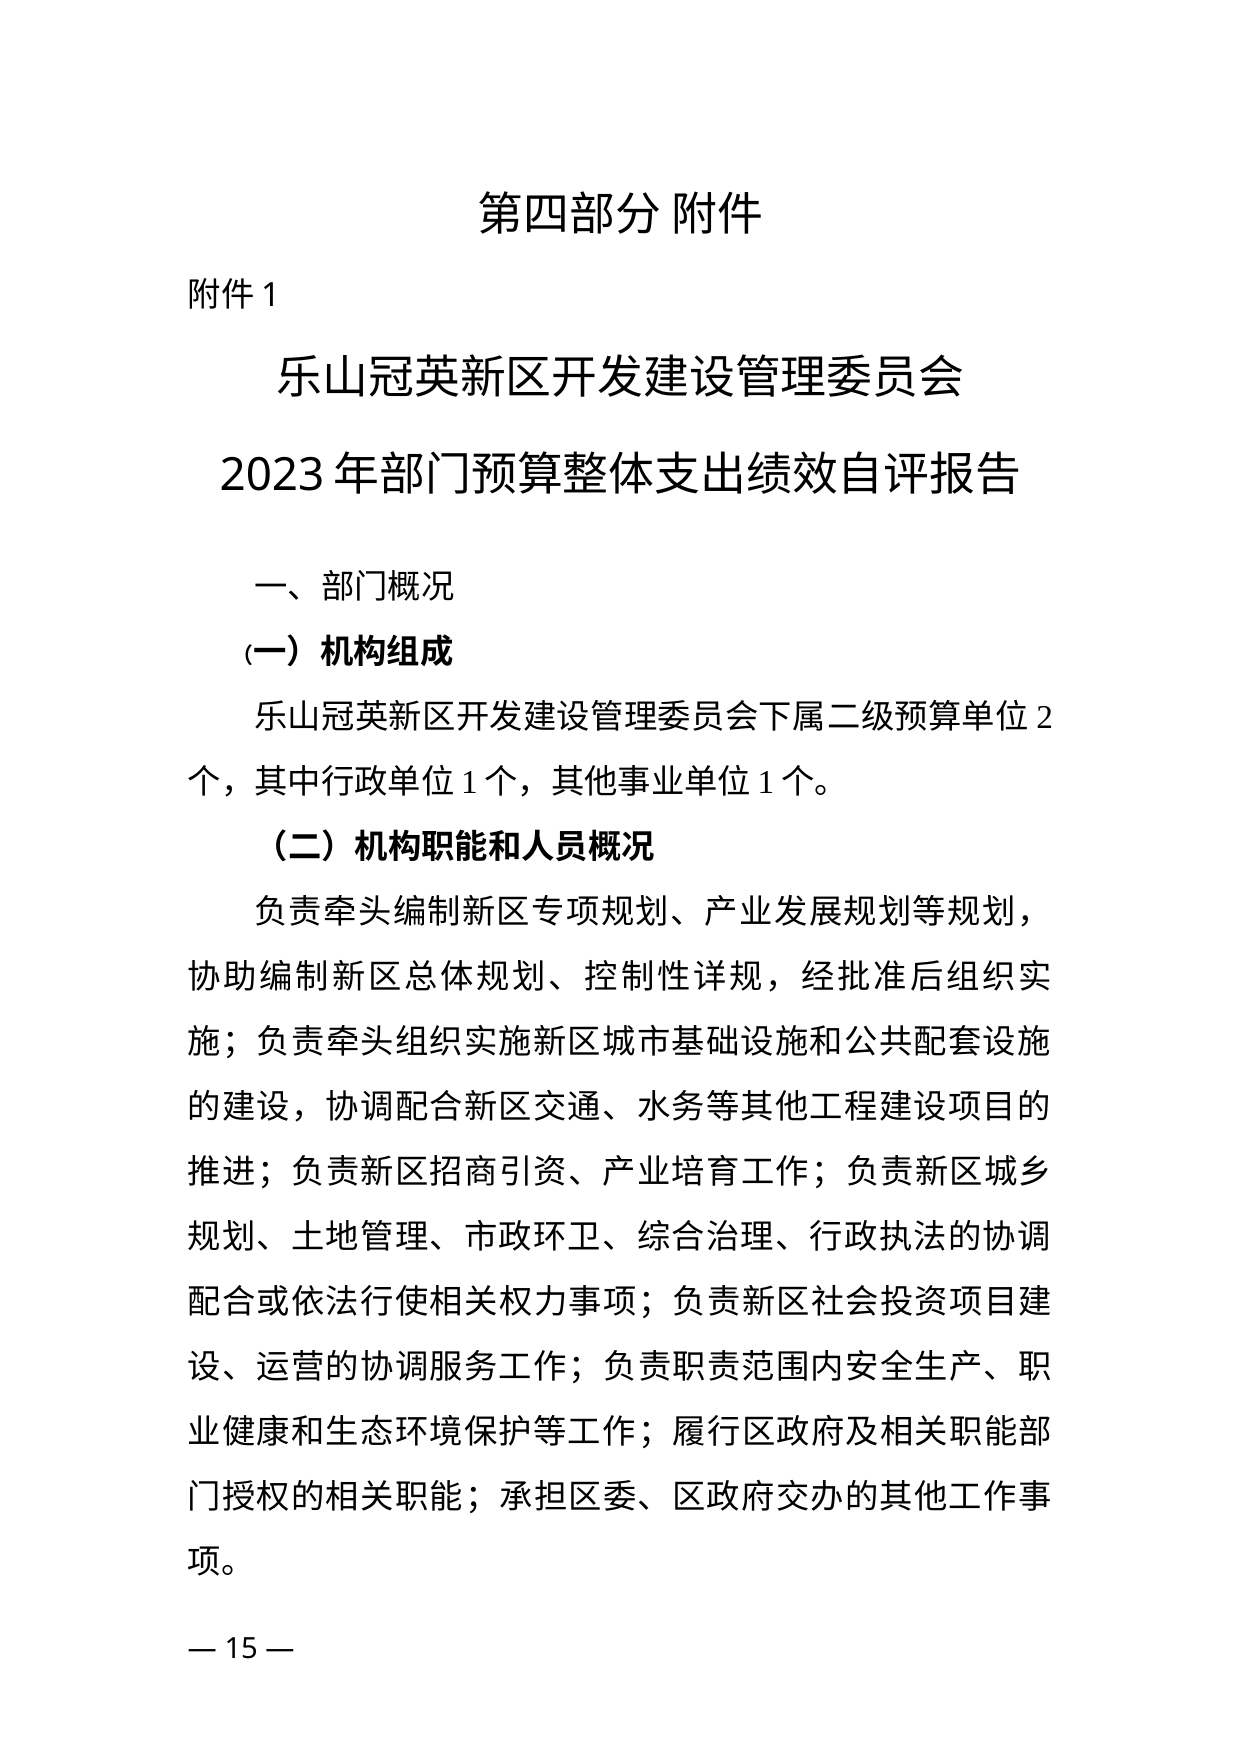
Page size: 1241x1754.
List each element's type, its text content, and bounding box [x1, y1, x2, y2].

text 乐山冠英新区开发建设管理委员会 [187, 324, 1053, 422]
text 2023年部门预算整体支出绩效自评报告 [187, 422, 1053, 519]
list 乐山冠英新区开发建设管理委员会下属二级预算单位2个，其中行政单位1个，其他事业单位1个。 [187, 682, 1053, 812]
text （一）机构组成 [187, 617, 1053, 682]
list 附件1 [187, 259, 1053, 324]
list 附件 [187, 162, 1053, 259]
list 一、部门概况 [254, 552, 1053, 617]
list （二）机构职能和人员概况 [187, 812, 1053, 877]
list 负责牵头编制新区专项规划、产业发展规划等规划，协助编制新区总体规划、控制性详规，经批准后组织实施；负责牵头组织实施新区城市基础设施和公共配套设施的建设，协调配合新区交通、水务等其他工程建设项目的推进；负责新区招商引资、产业培育工作；负责新区城乡规划、土地管理、市政环卫、综合治理、行政执法的协调配合或依法行使相关权力事项；负责新区社会投资项目建设、运营的协调服务工作；负责职责范围内安全生产、职业健康和生态环境保护等工作；履行区政府及相关职能部门授权的相关职能；承担区委、区政府交办的其他工作事项。 [187, 877, 1053, 1592]
